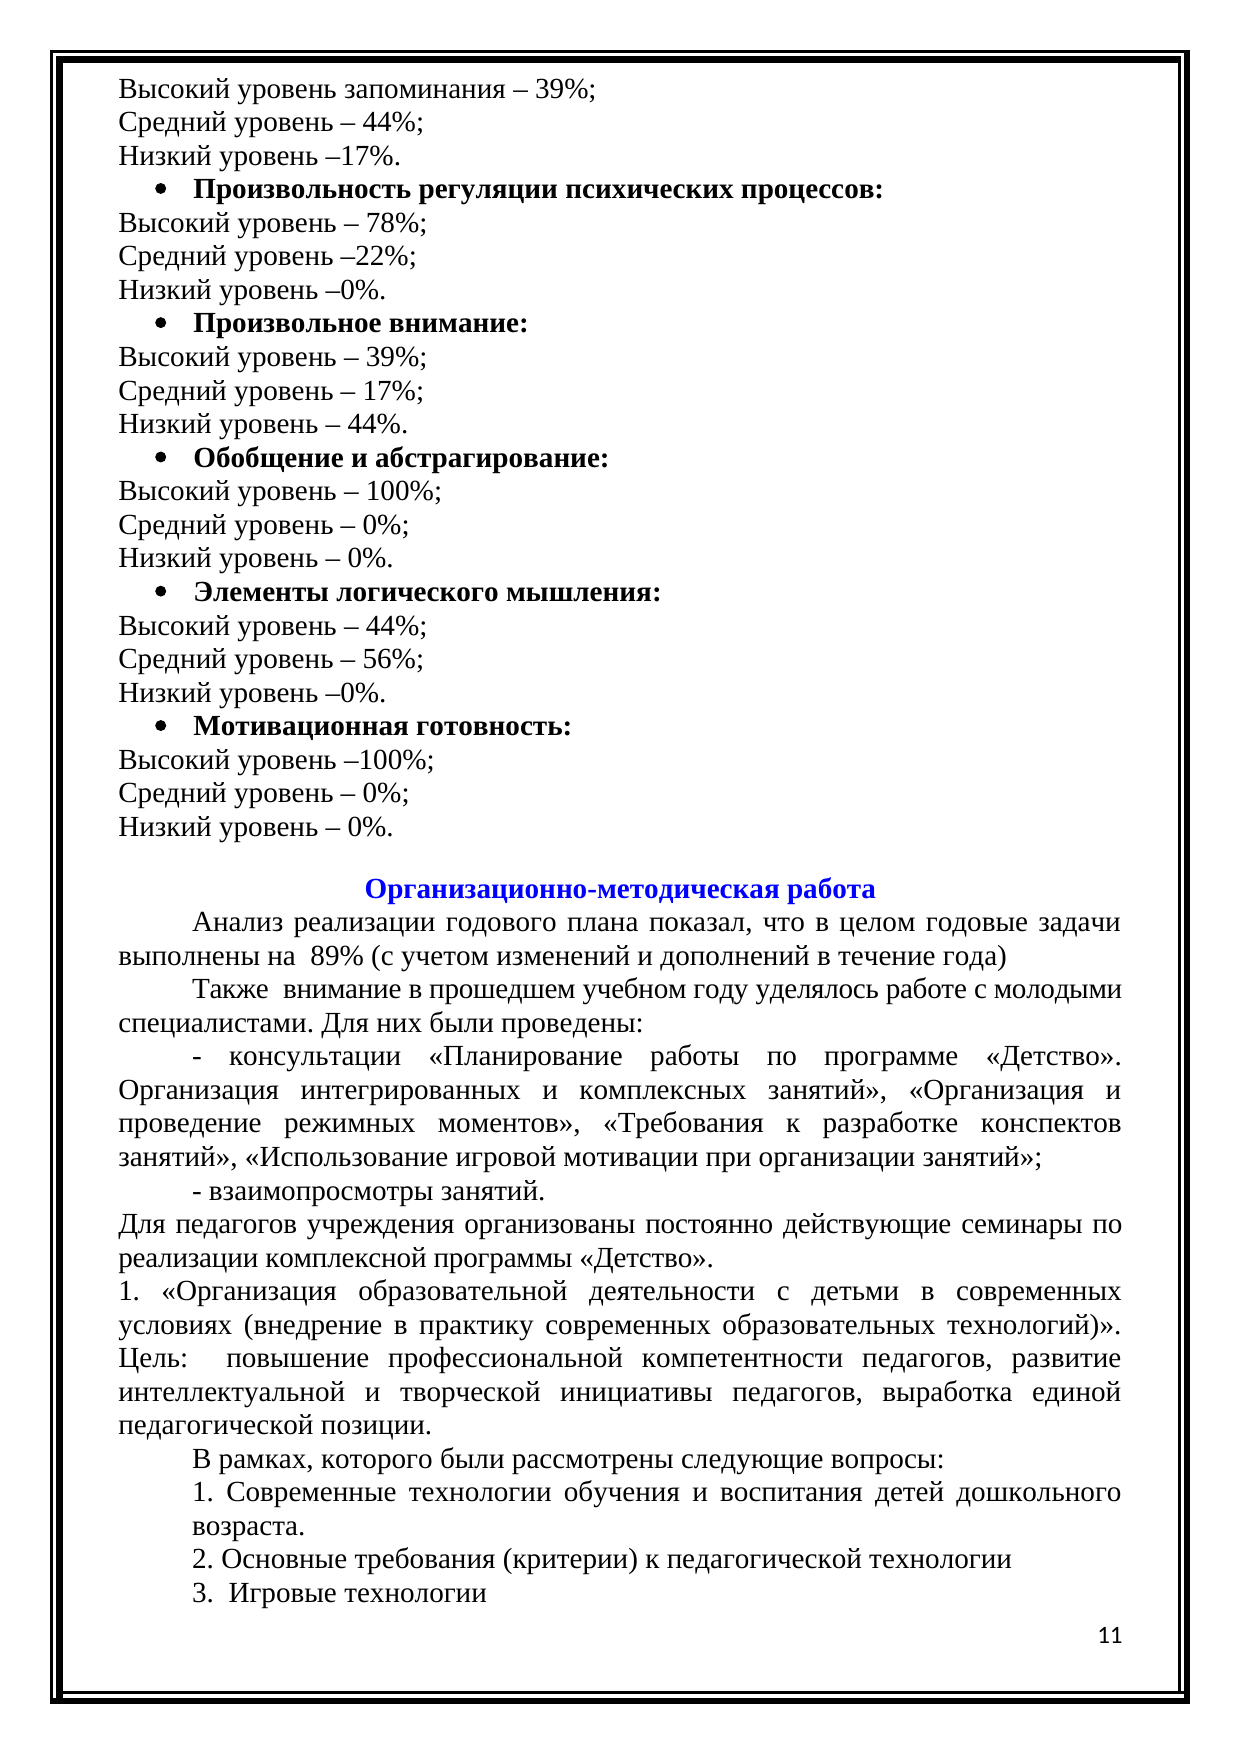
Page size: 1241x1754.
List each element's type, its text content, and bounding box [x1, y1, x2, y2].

text Средний уровень – 56%; [118, 641, 1122, 675]
text - взаимопросмотры занятий. [118, 1173, 1122, 1206]
text Низкий уровень –0%. [118, 272, 1122, 306]
text Низкий уровень – 44%. [118, 406, 1122, 440]
text Средний уровень –22%; [118, 238, 1122, 272]
text Высокий уровень – 44%; [118, 608, 1122, 641]
text Низкий уровень – 0%. [118, 541, 1122, 574]
text Высокий уровень – 78%; [118, 205, 1122, 238]
list Мотивационная готовность: [156, 708, 1122, 742]
text Высокий уровень запоминания – 39%; [118, 71, 1122, 104]
text 1. Современные технологии обучения и воспитания детей дошкольного возраста. 2. Основные требования (критерии) к педагогической технологии [192, 1474, 1122, 1575]
text Средний уровень – 17%; [118, 373, 1122, 406]
text Средний уровень – 0%; [118, 776, 1122, 809]
text Также внимание в прошедшем учебном году уделялось работе с молодыми специалистами. Для них были проведены: [118, 971, 1122, 1038]
text Анализ реализации годового плана показал, что в целом годовые задачи выполнены на 89% (с учетом изменений и дополнений в течение года) [118, 904, 1122, 971]
text Средний уровень – 0%; [118, 507, 1122, 541]
text Высокий уровень –100%; [118, 742, 1122, 776]
text Низкий уровень –17%. [118, 138, 1122, 171]
list Произвольное внимание: [156, 306, 1122, 339]
text Средний уровень – 44%; [118, 104, 1122, 138]
text Высокий уровень – 39%; [118, 339, 1122, 373]
text - консультации «Планирование работы по программе «Детство». Организация интегрированных и комплексных занятий», «Организация и проведение режимных моментов», «Требования к разработке конспектов занятий», «Использование игровой мотивации при организации занятий»; [118, 1038, 1122, 1173]
text Для педагогов учреждения организованы постоянно действующие семинары по реализации комплексной программы «Детство». [118, 1206, 1122, 1273]
text Организационно-методическая работа [118, 871, 1122, 904]
text 3. Игровые технологии [192, 1575, 1122, 1609]
text Низкий уровень – 0%. [118, 809, 1122, 843]
list Произвольность регуляции психических процессов: [156, 171, 1122, 205]
list Обобщение и абстрагирование: [156, 440, 1122, 473]
text Высокий уровень – 100%; [118, 473, 1122, 507]
text Низкий уровень –0%. [118, 675, 1122, 708]
text 1. «Организация образовательной деятельности с детьми в современных условиях (внедрение в практику современных образовательных технологий)». Цель: повышение профессиональной компетентности педагогов, развитие интеллектуальной и творческой инициативы педагогов, выработка единой педагогической позиции. [118, 1273, 1122, 1441]
list Элементы логического мышления: [156, 574, 1122, 608]
text В рамках, которого были рассмотрены следующие вопросы: [118, 1441, 1122, 1474]
